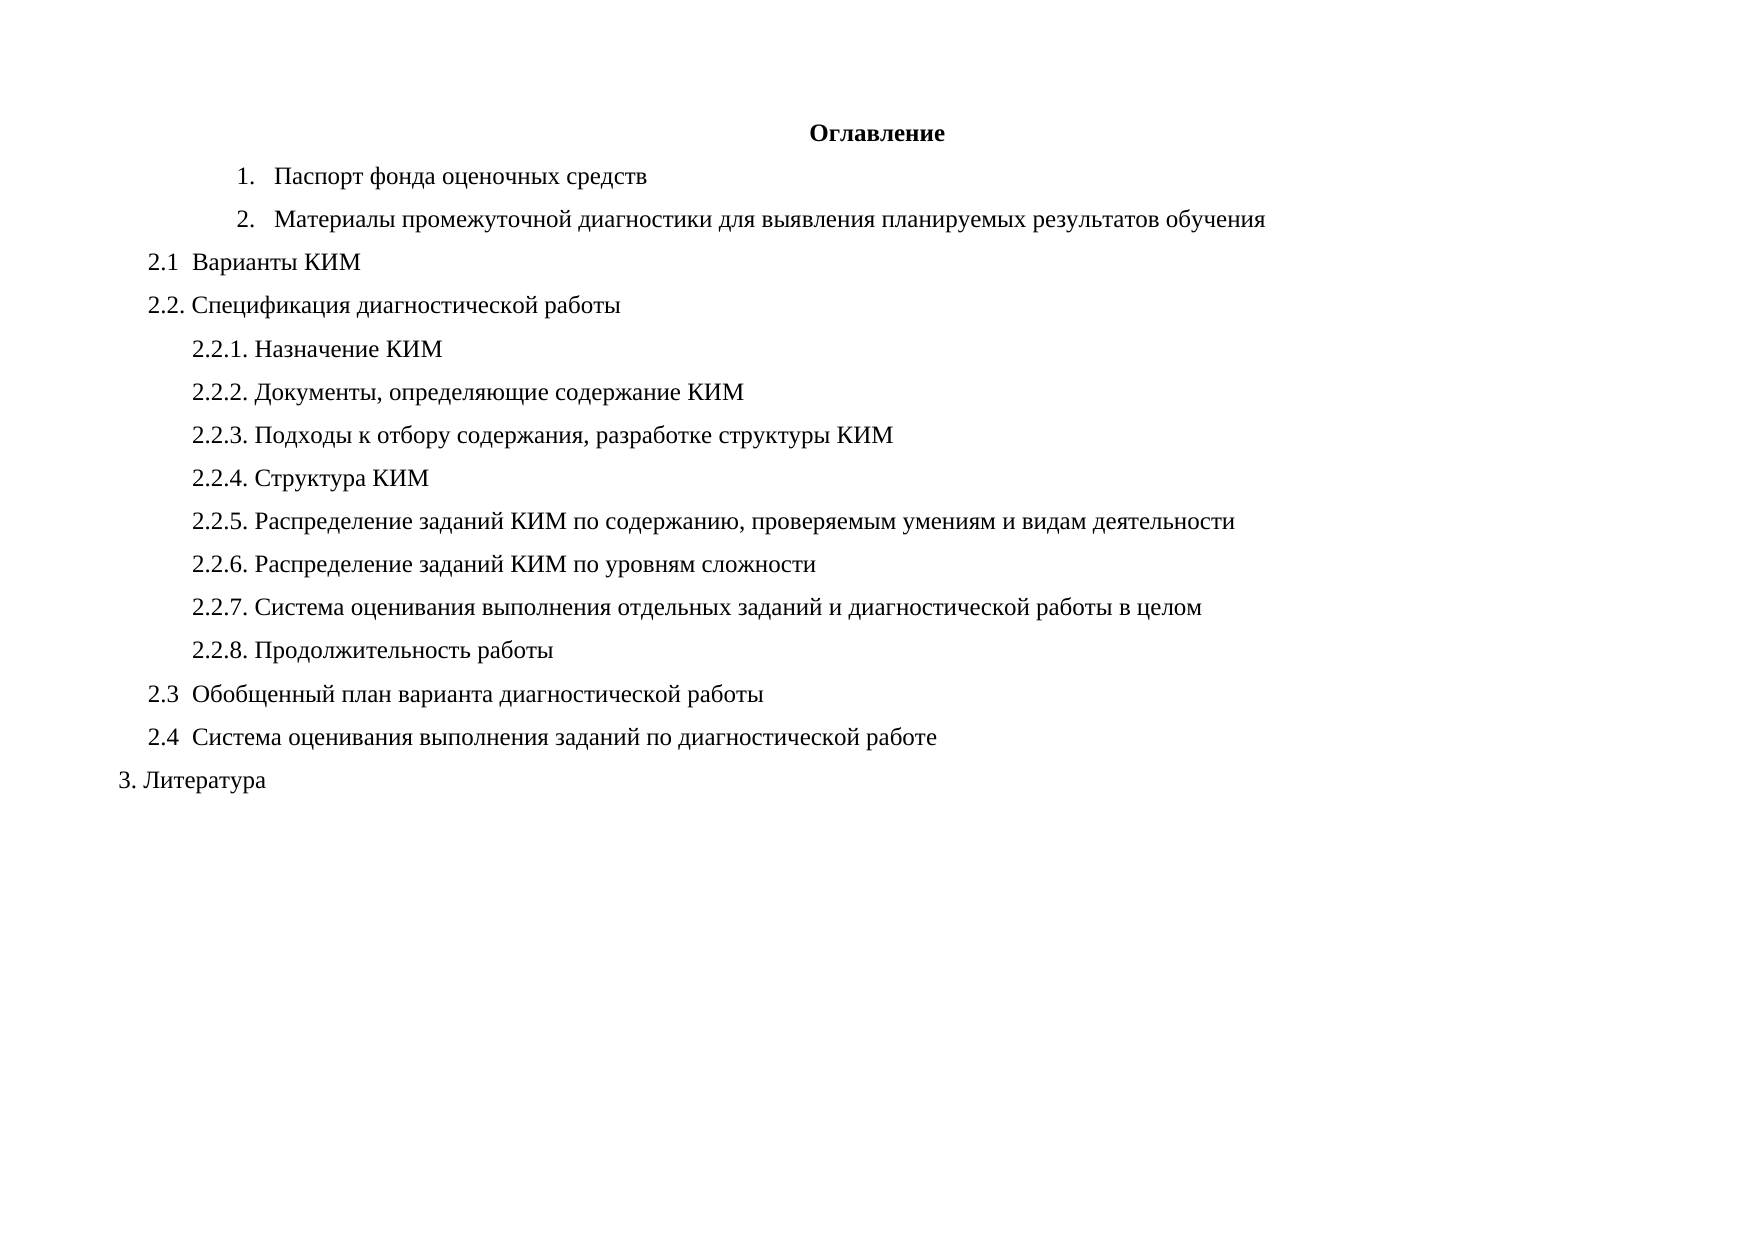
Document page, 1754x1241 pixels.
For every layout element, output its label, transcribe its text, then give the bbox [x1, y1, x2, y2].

text Оглавление [118, 118, 1636, 147]
text 2.2.8. Продолжительность работы [118, 636, 1636, 664]
text 2.2.6. Распределение заданий КИМ по уровням сложности [118, 549, 1636, 578]
text 2.2.2. Документы, определяющие содержание КИМ [118, 377, 1636, 406]
text 2.2.4. Структура КИМ [118, 463, 1636, 492]
text 2.2. Спецификация диагностической работы [118, 291, 1636, 319]
text 2.3 Обобщенный план варианта диагностической работы [118, 679, 1636, 707]
text 2.2.1. Назначение КИМ [118, 334, 1636, 362]
text 2.2.7. Система оценивания выполнения отдельных заданий и диагностической работы в целом [118, 592, 1636, 621]
list Материалы промежуточной диагностики для выявления планируемых результатов обучения [236, 204, 1636, 233]
text 2.1 Варианты КИМ [118, 247, 1636, 276]
text 3. Литература [118, 765, 1636, 794]
text 2.4 Система оценивания выполнения заданий по диагностической работе [118, 722, 1636, 751]
text 2.2.5. Распределение заданий КИМ по содержанию, проверяемым умениям и видам деятельности [118, 506, 1636, 535]
text 2.2.3. Подходы к отбору содержания, разработке структуры КИМ [118, 420, 1636, 449]
list Паспорт фонда оценочных средств [236, 161, 1636, 190]
